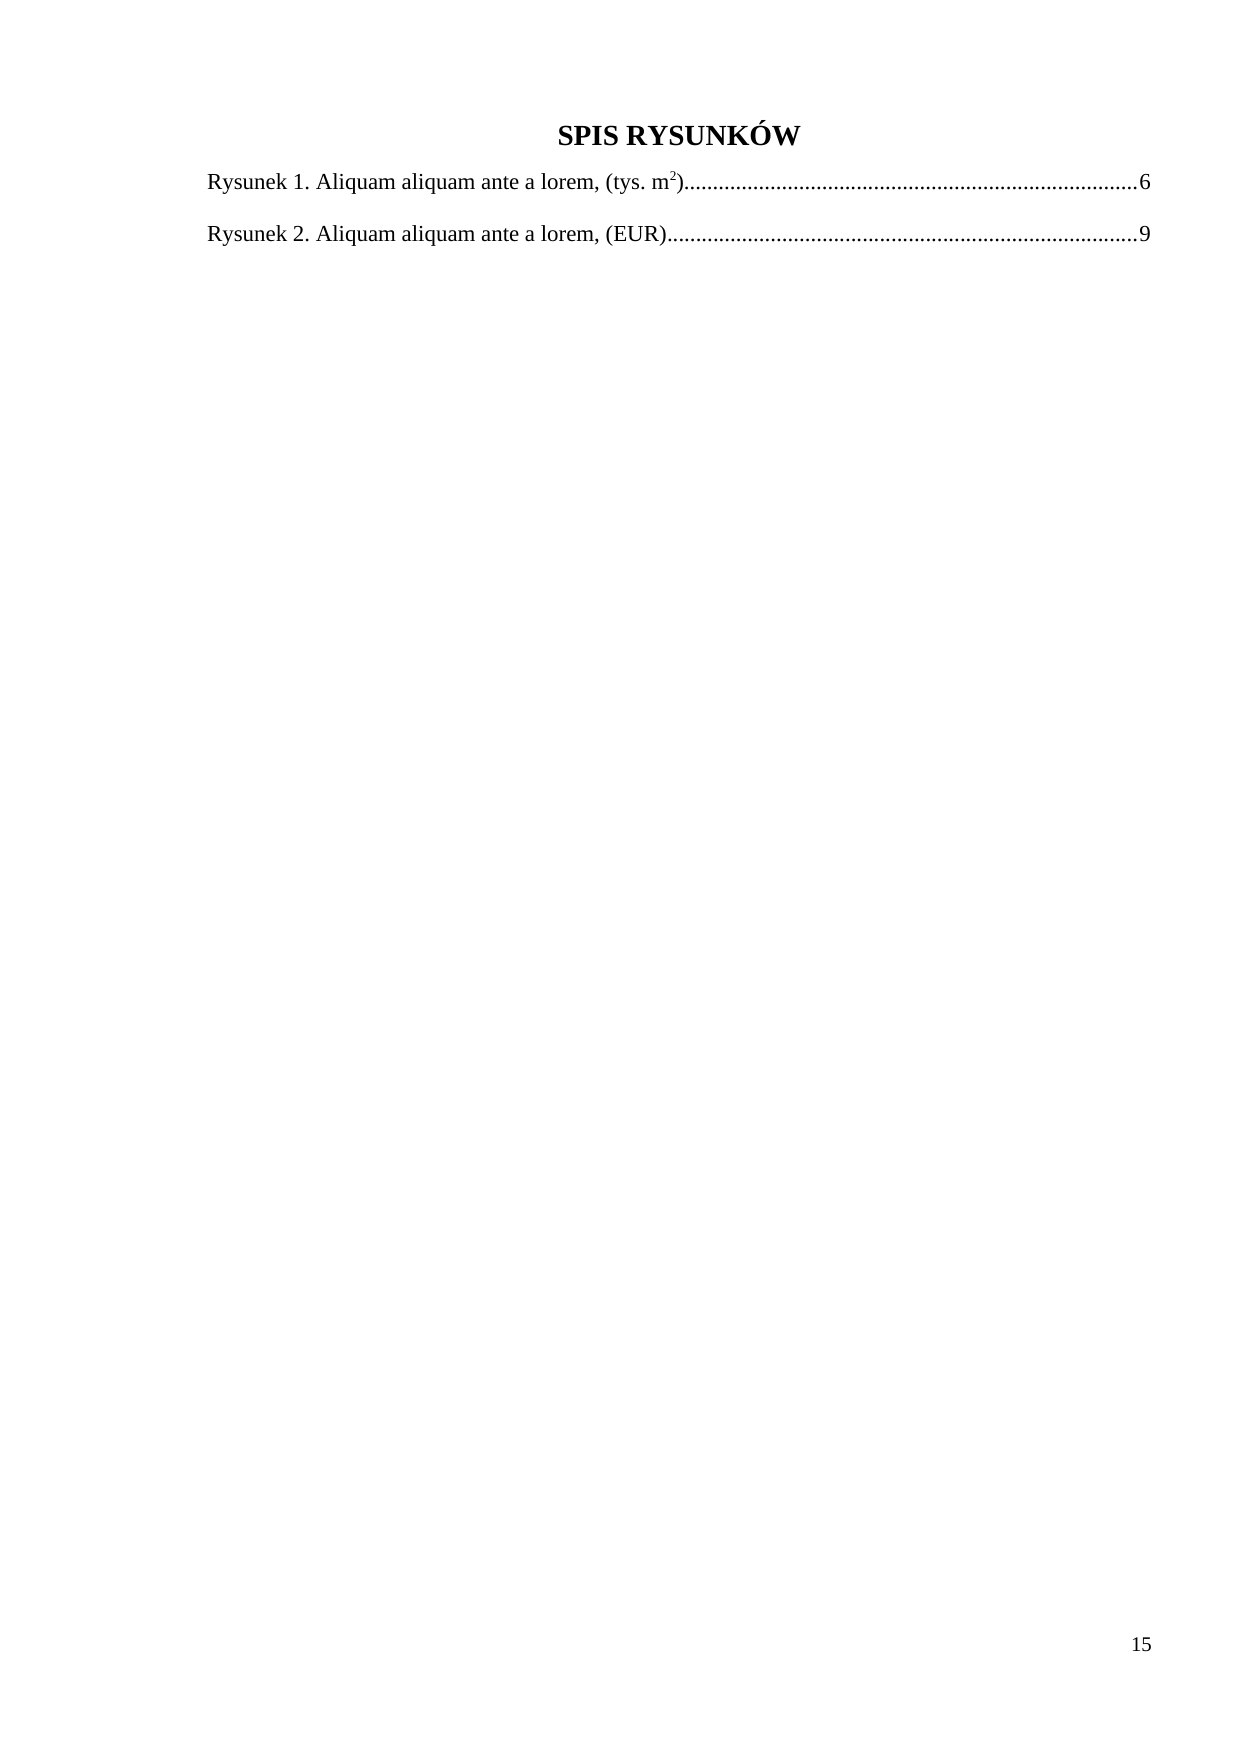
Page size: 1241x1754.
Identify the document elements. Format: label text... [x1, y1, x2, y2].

text Rysunek 1. Aliquam aliquam ante a lorem, (tys. m2) 6 [207, 168, 1152, 195]
text Rysunek 2. Aliquam aliquam ante a lorem, (EUR) 9 [207, 220, 1152, 246]
text SPIS RYSUNKÓW [207, 118, 1152, 152]
